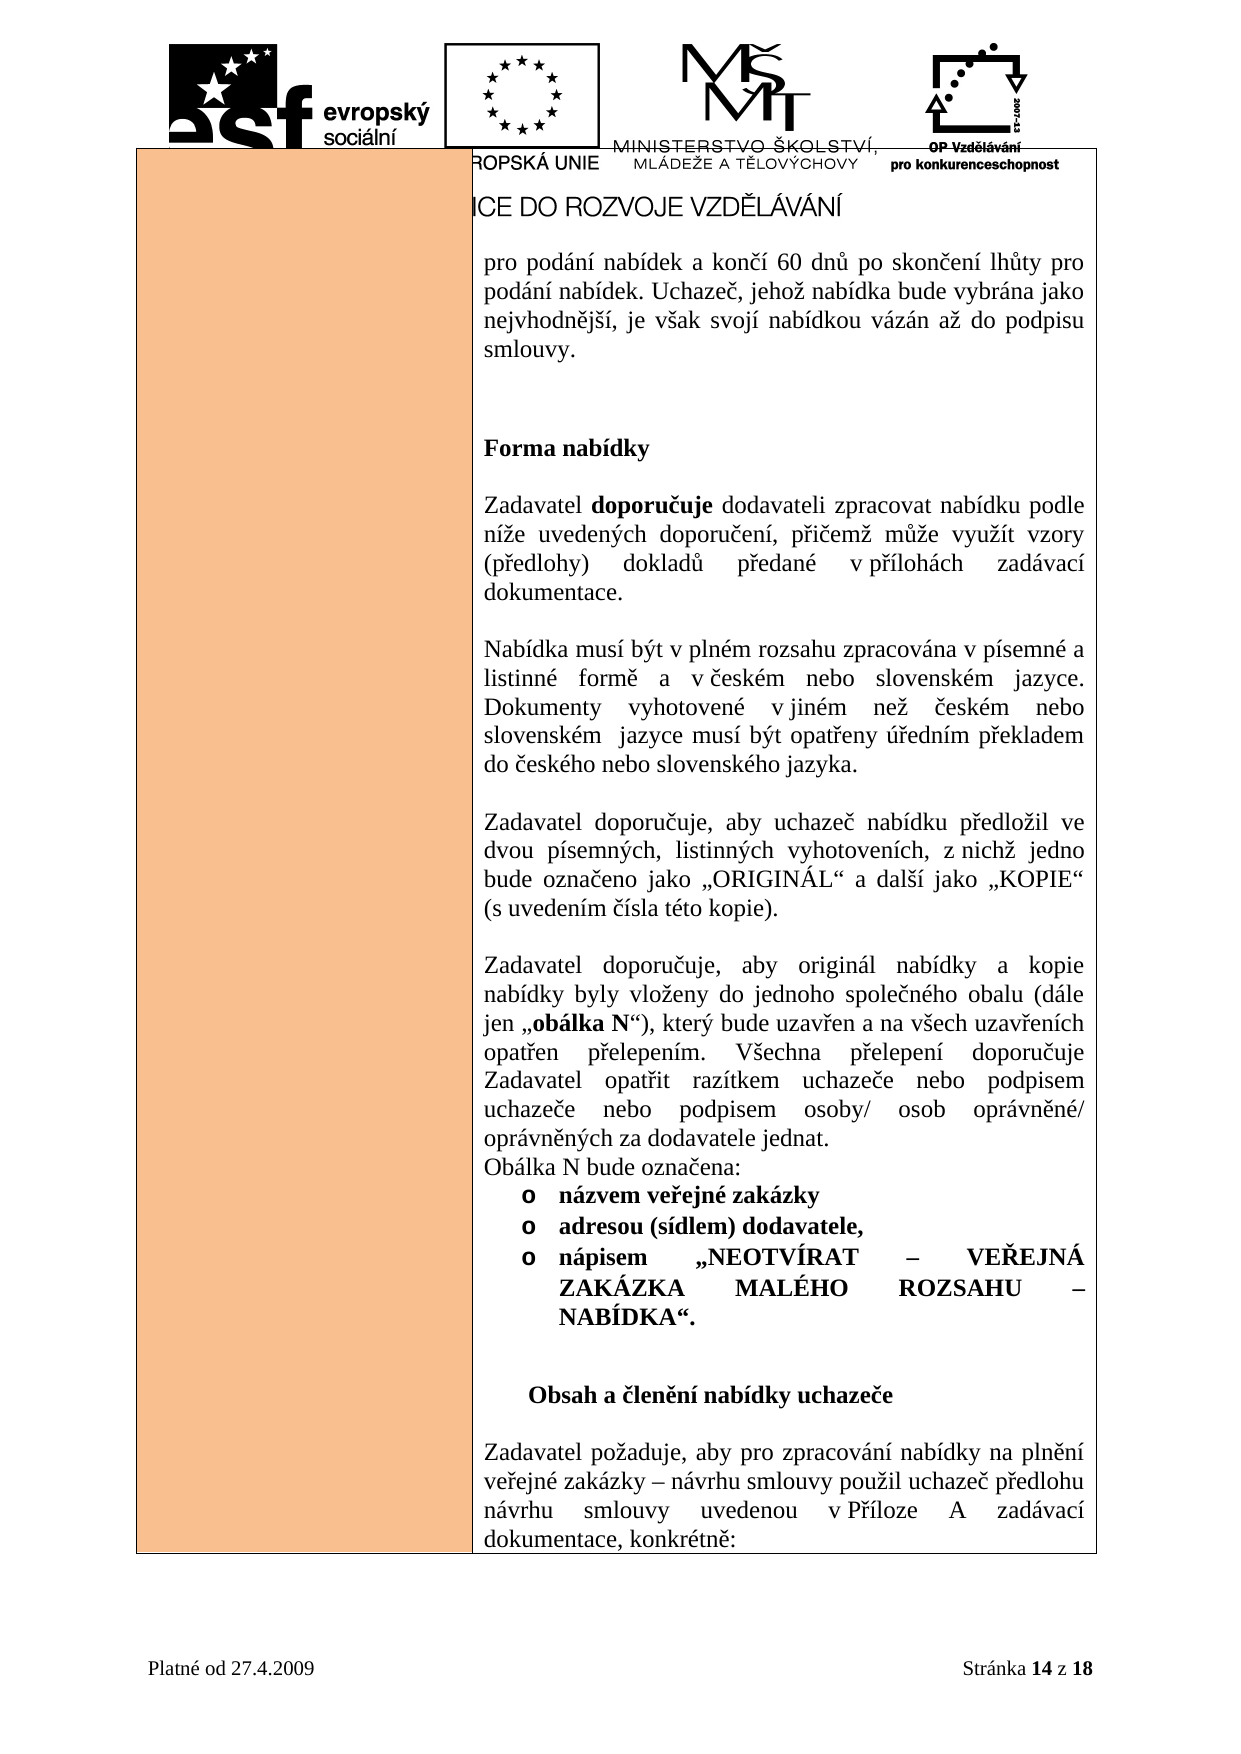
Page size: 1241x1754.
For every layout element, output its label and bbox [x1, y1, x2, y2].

table_cell [137, 149, 472, 1552]
picture [121, 3, 1119, 248]
table_cell [473, 149, 1096, 1552]
